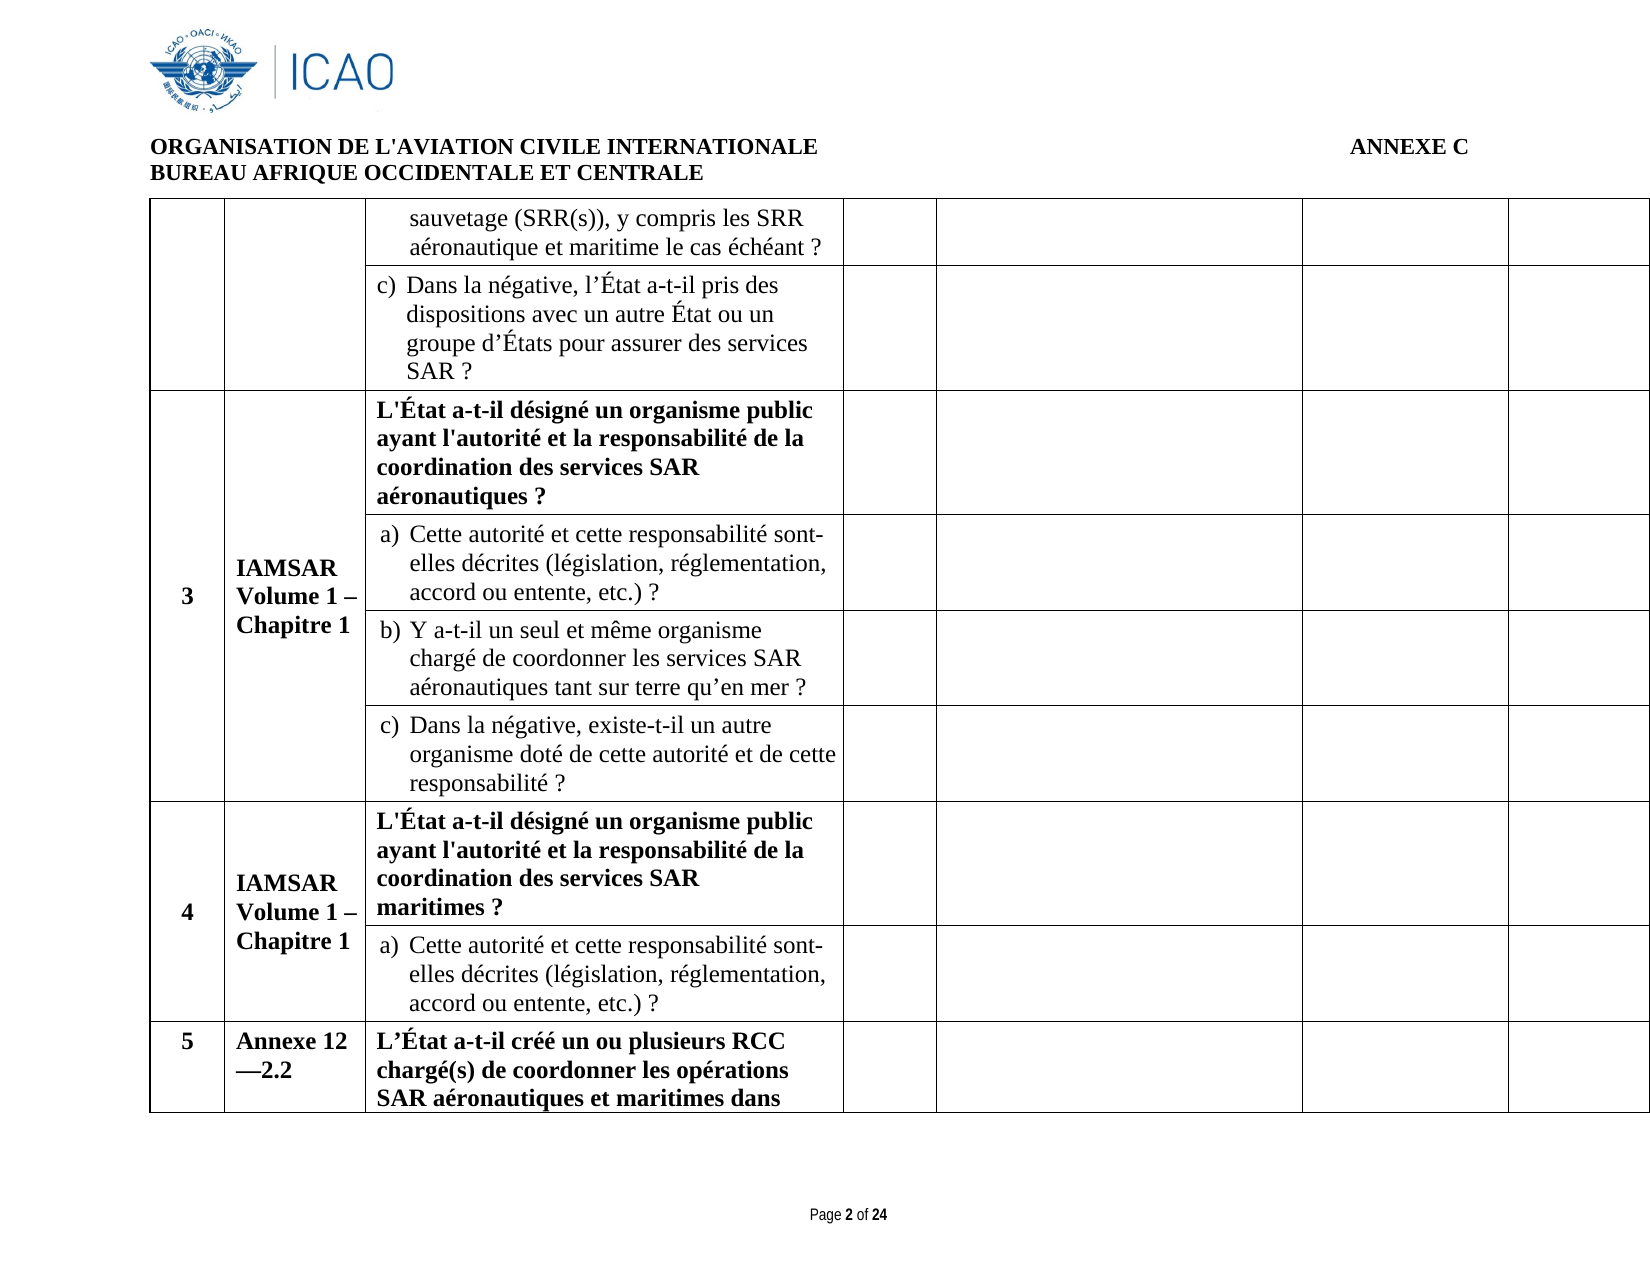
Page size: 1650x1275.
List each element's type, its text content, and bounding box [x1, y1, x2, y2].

table_cell [937, 199, 1302, 265]
table_cell [844, 391, 936, 514]
table_cell [1303, 706, 1508, 801]
table_cell [1303, 515, 1508, 609]
table_cell [844, 926, 936, 1021]
table_cell 5 [151, 1022, 224, 1112]
table_cell [844, 802, 936, 925]
table_cell [1303, 391, 1508, 514]
table_cell [1303, 611, 1508, 705]
table_cell [937, 391, 1302, 514]
table_cell Dans sa (ses) région(s) de recherche et de sauvetage (SRR(s)), y compris les SRR aéronautique et maritime le cas échéant ? [366, 199, 843, 265]
table_cell Dans la négative, l’État a-t-il pris des dispositions avec un autre État ou un groupe d’États pour assurer des services SAR ? [366, 266, 843, 389]
table_cell L'État a-t-il désigné un organisme public ayant l'autorité et la responsabilité de la coordination des services SAR aéronautiques ? [366, 391, 843, 514]
table_cell Dans la négative, existe-t-il un autre organisme doté de cette autorité et de cette responsabilité ? [366, 706, 843, 801]
table_cell [937, 266, 1302, 389]
table_cell [937, 802, 1302, 925]
picture [150, 29, 393, 113]
table_cell [1509, 515, 1649, 609]
table_cell [1509, 802, 1649, 925]
table_cell Y a-t-il un seul et même organisme chargé de coordonner les services SAR aéronautiques tant sur terre qu’en mer ? [366, 611, 843, 705]
table_cell [1509, 611, 1649, 705]
table_cell [937, 926, 1302, 1021]
table_cell [844, 199, 936, 265]
table_cell [937, 611, 1302, 705]
table_cell [1509, 391, 1649, 514]
table_cell [1303, 802, 1508, 925]
table_cell [937, 515, 1302, 609]
table_cell Cette autorité et cette responsabilité sont-elles décrites (législation, réglementation, accord ou entente, etc.) ? [366, 926, 843, 1021]
table_cell 4 [151, 802, 224, 1021]
table_cell Cette autorité et cette responsabilité sont-elles décrites (législation, réglementation, accord ou entente, etc.) ? [366, 515, 843, 609]
table_cell [1303, 199, 1508, 265]
table_cell Annexe 12 —2.2 IAMSAR Volume 1 – Chapitre 1 [225, 1022, 365, 1112]
table_cell [1509, 199, 1649, 265]
table_cell [937, 1022, 1302, 1112]
table_cell [844, 266, 936, 389]
table_cell IAMSAR Volume 1 – Chapitre 1 [225, 391, 365, 801]
table_cell L'État a-t-il désigné un organisme public ayant l'autorité et la responsabilité de la coordination des services SAR maritimes ? [366, 802, 843, 925]
table_cell [1509, 706, 1649, 801]
table_cell [937, 706, 1302, 801]
table_cell [1509, 1022, 1649, 1112]
table_cell 3 [151, 391, 224, 801]
table_cell [1303, 926, 1508, 1021]
table_cell L’État a-t-il créé un ou plusieurs RCC chargé(s) de coordonner les opérations SAR aéronautiques et maritimes dans chacune de ses SRR ? [366, 1022, 843, 1112]
table_cell [1509, 266, 1649, 389]
table_cell IAMSAR Volume 1 – Chapitre 1 [225, 802, 365, 1021]
table_cell [844, 1022, 936, 1112]
table_cell [1303, 266, 1508, 389]
table_cell [844, 611, 936, 705]
table_cell [844, 515, 936, 609]
table_cell [844, 706, 936, 801]
table_cell [1303, 1022, 1508, 1112]
table_cell [1509, 926, 1649, 1021]
